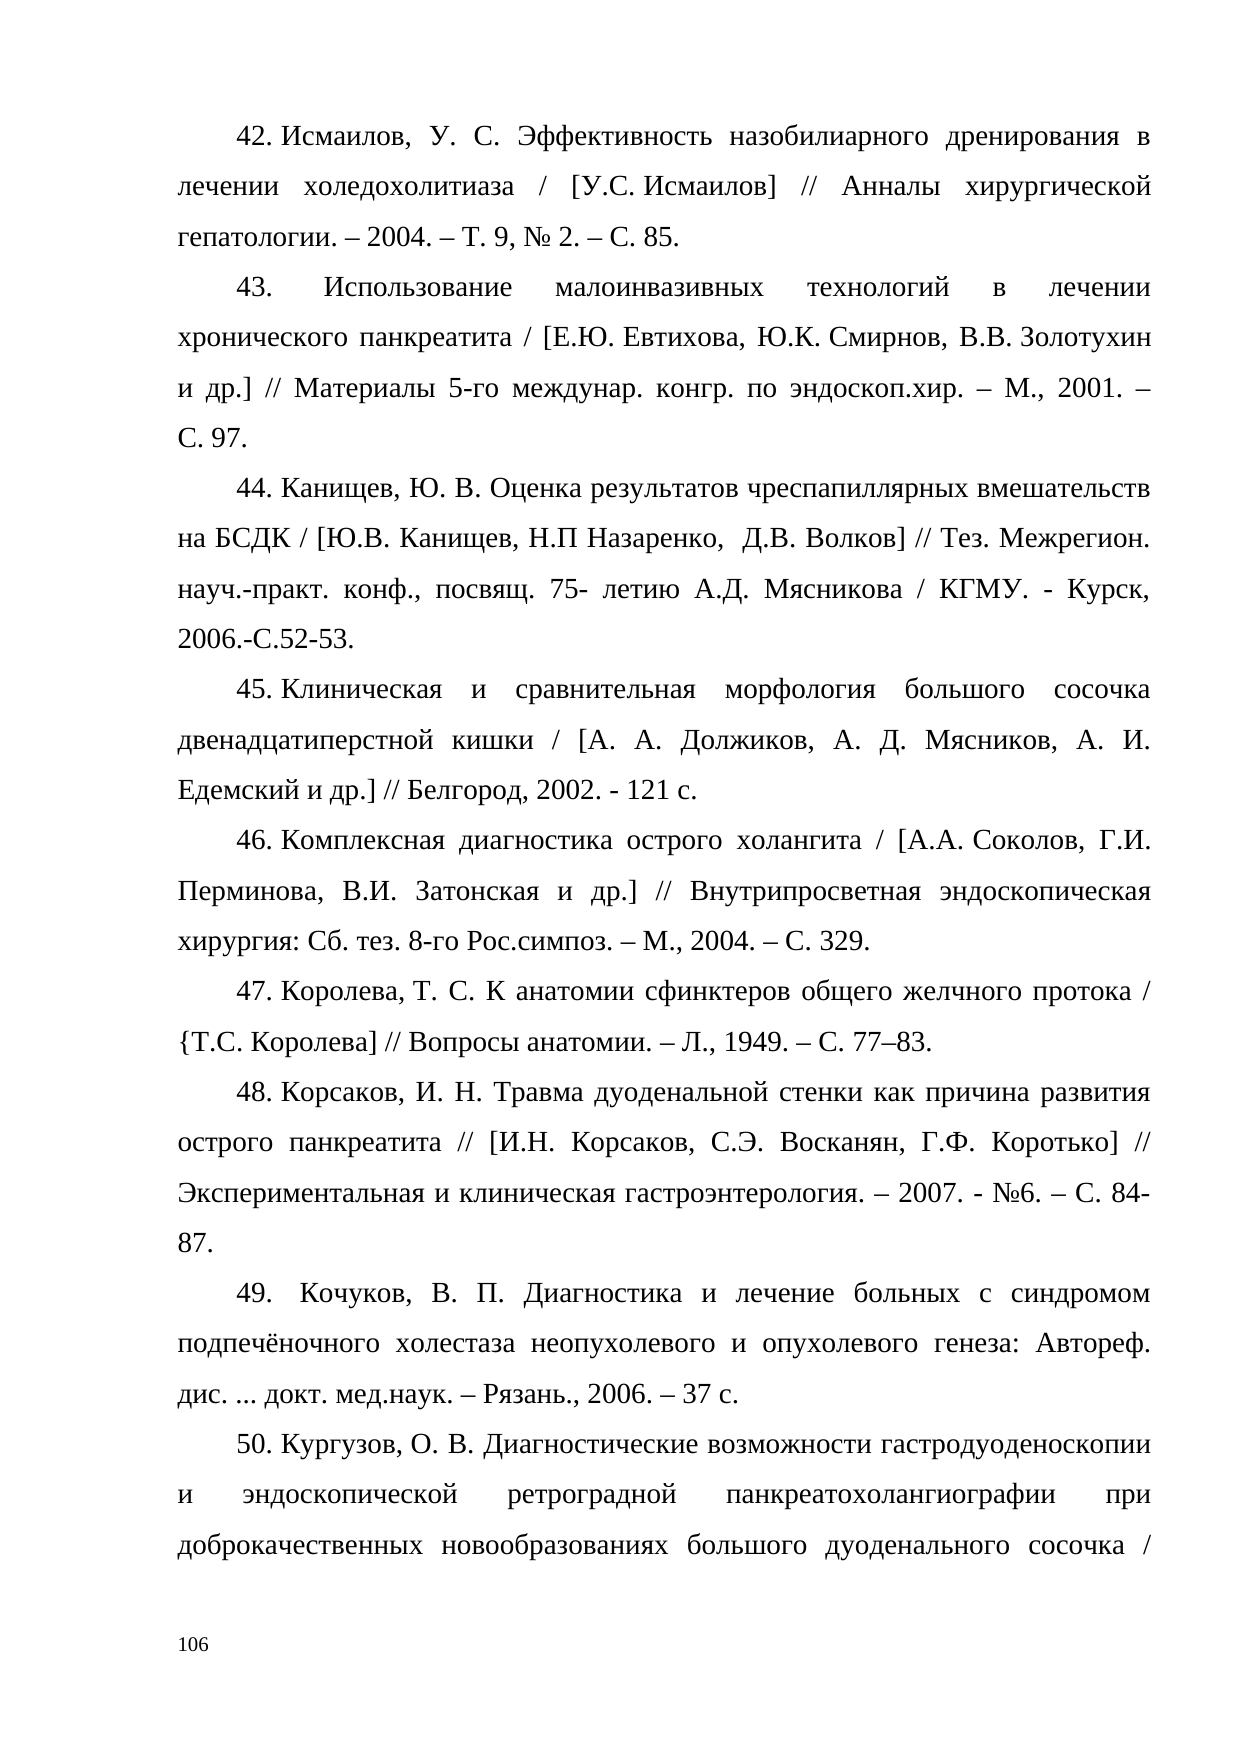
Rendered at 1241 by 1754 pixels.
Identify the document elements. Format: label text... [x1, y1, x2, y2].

subtitle Канищев, Ю. В. Оценка результатов чреспапиллярных вмешательств на БСДК / [Ю.В. Канищев, Н.П Назаренко, Д.В. Волков] // Тез. Межрегион. науч.-практ. конф., посвящ. 75- летию А.Д. Мясникова / КГМУ. - Курск, 2006.-С.52-53. [177, 470, 1152, 655]
subtitle Комплексная диагностика острого холангита / [А.А. Соколов, Г.И. Перминова, В.И. Затонская и др.] // Внутрипросветная эндоскопическая хирургия: Сб. тез. 8-го Рос.симпоз. – М., 2004. – С. 329. [177, 822, 1152, 957]
subtitle Королева, Т. C. К анатомии сфинктеров общего желчного протока / {Т.С. Королевa] // Вопросы анатомии. – Л., 1949. – С. 77–83. [177, 973, 1152, 1057]
subtitle Кочуков, В. П. Диагностика и лечение больных с синдромом подпечёночного холестаза неопухолевого и опухолевого генеза: Автореф. дис. ... докт. мед.наук. – Рязань., 2006. – 37 с. [177, 1275, 1152, 1409]
subtitle Использование малоинвазивных технологий в лечении хронического панкреатита / [Е.Ю. Евтихова, Ю.К. Смирнов, В.В. Золотухин и др.] // Материалы 5-го междунар. конгр. по эндоскоп.хир. – М., 2001. – С. 97. [177, 269, 1152, 453]
subtitle Исмаилов, У. С. Эффективность назобилиарного дренирования в лечении холедохолитиаза / [У.С. Исмаилов] // Анналы хирургической гепатологии. – 2004. – Т. 9, № 2. – С. 85. [177, 118, 1152, 252]
subtitle Клиническая и сравнительная морфология большого сосочка двенадцатиперстной кишки / [А. А. Должиков, А. Д. Мясников, А. И. Едемский и др.] // Белгород, 2002. - 121 с. [177, 672, 1152, 806]
subtitle Корсаков, И. Н. Травма дуоденальной стенки как причина развития острого панкреатита // [И.Н. Корсаков, С.Э. Восканян, Г.Ф. Коротько] // Экспериментальная и клиническая гастроэнтерология. – 2007. - №6. – С. 84-87. [177, 1074, 1152, 1258]
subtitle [177, 1426, 1152, 1560]
